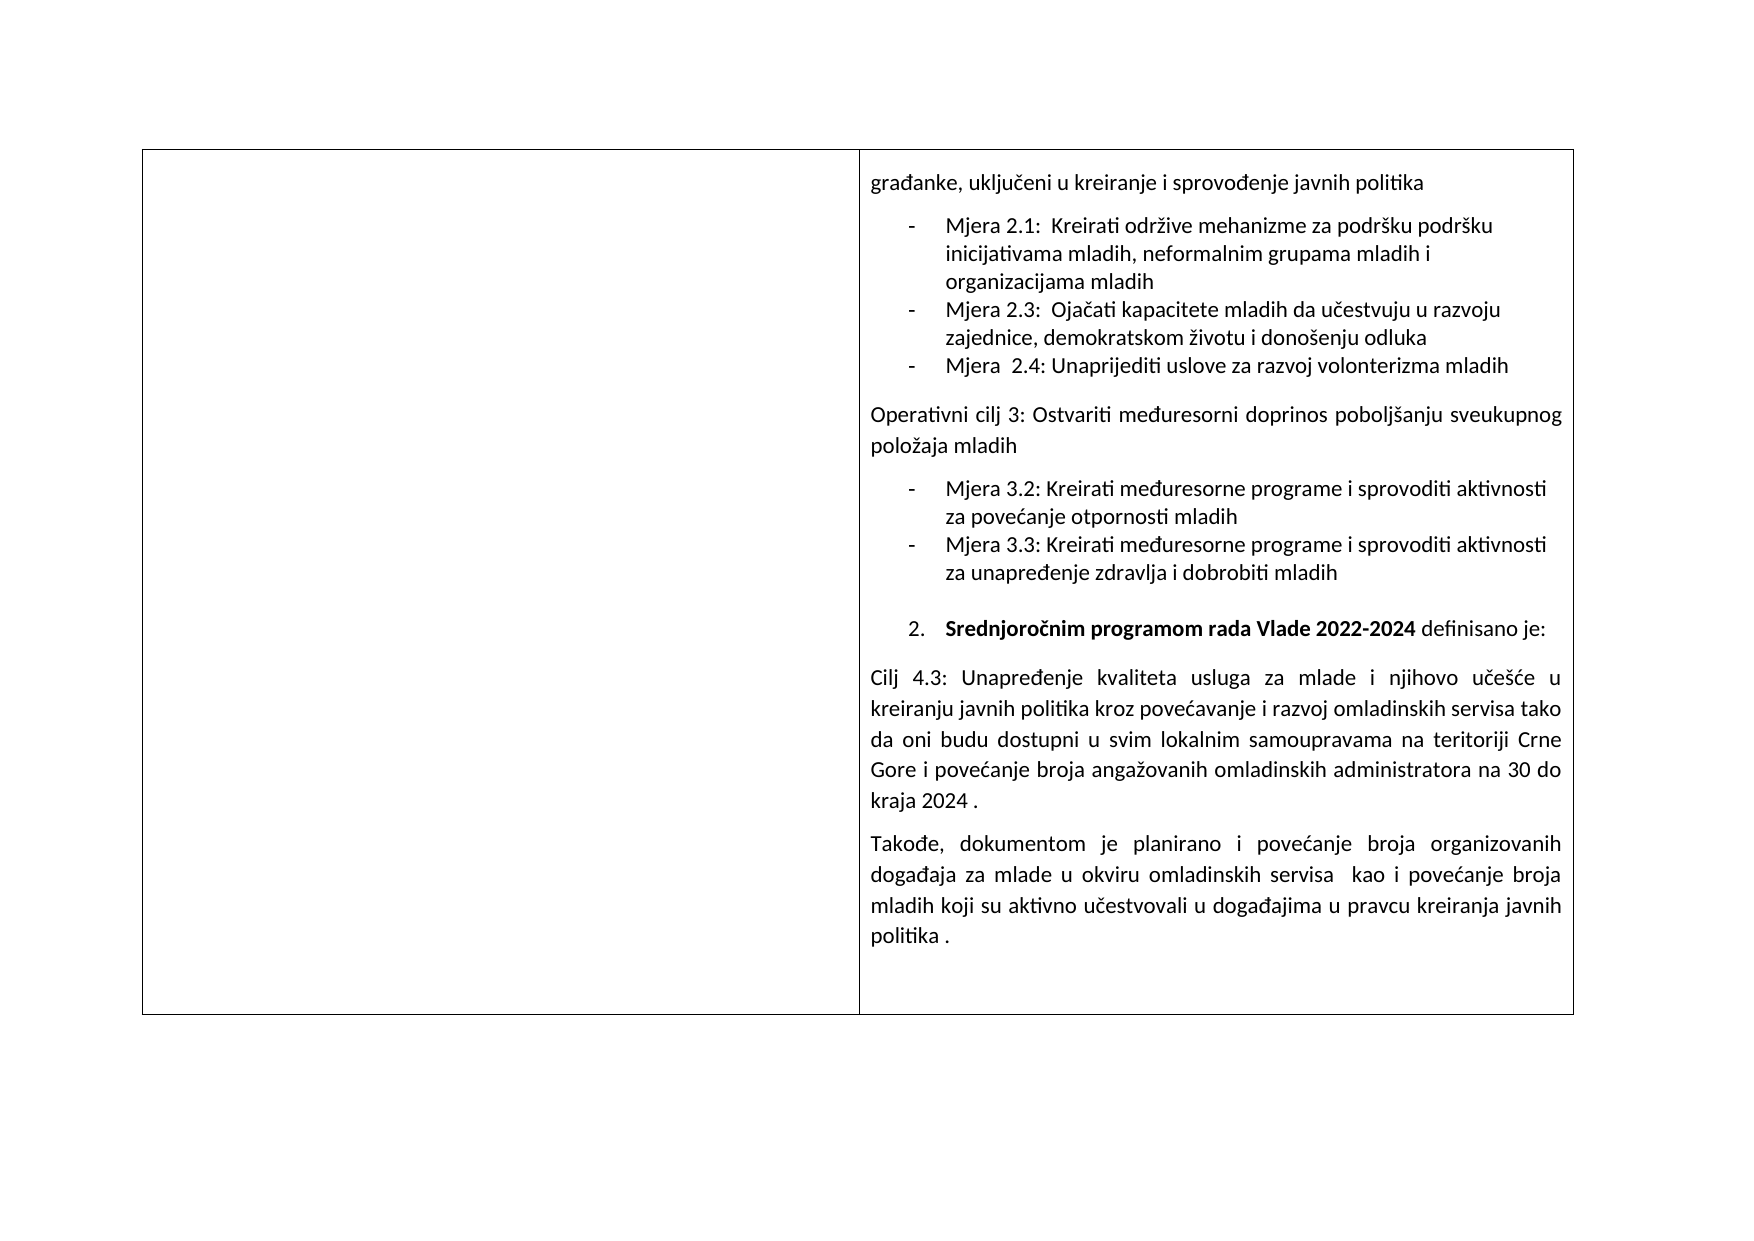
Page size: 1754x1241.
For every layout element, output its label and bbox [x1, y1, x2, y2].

table_cell [143, 150, 859, 1014]
table_cell [860, 150, 1573, 1014]
